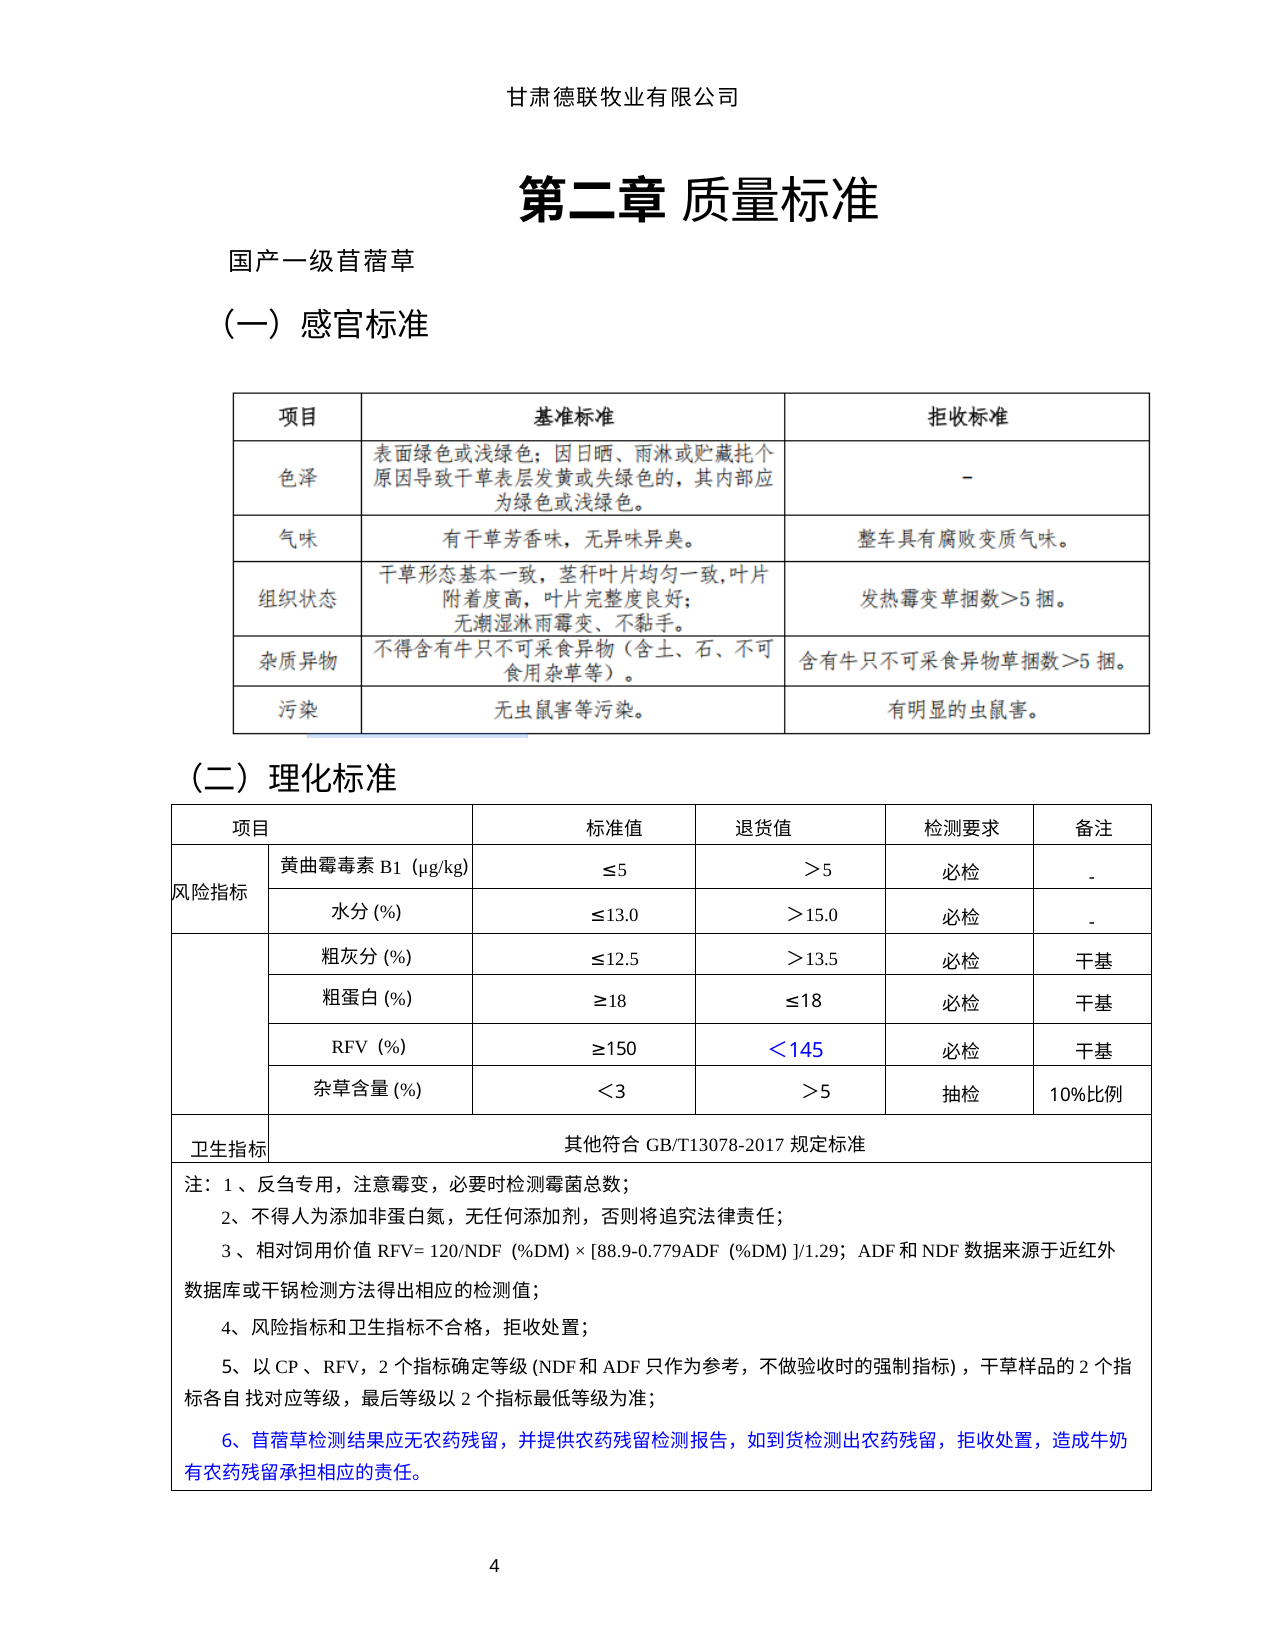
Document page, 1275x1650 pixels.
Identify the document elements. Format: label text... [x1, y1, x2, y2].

table_cell 干基 [1034, 934, 1151, 974]
table_cell - [1034, 845, 1151, 888]
table_cell 必检 [886, 975, 1033, 1022]
table_cell 必检 [886, 889, 1033, 933]
table_cell 其他符合 GB/T13078-2017 规定标准 [269, 1115, 1151, 1162]
table_cell 必检 [886, 934, 1033, 974]
table_cell 风险指标 [172, 845, 268, 933]
table_cell 干基 [1034, 975, 1151, 1022]
table_cell 干基 [1034, 1024, 1151, 1065]
table_cell ＜145 [696, 1024, 885, 1065]
picture [228, 389, 1155, 738]
table_cell 注：1 、反刍专用，注意霉变，必要时检测霉菌总数； 2、不得人为添加非蛋白氮，无任何添加剂，否则将追究法律责任； 3 、相对饲用价值 RFV= 120/NDF (%DM) × [88.9-0.779ADF (%DM) ]/1.29；ADF和NDF 数据来源于近红外数据库或干锅检测方法得出相应的检测值； 4、风险指标和卫生指标不合格，拒收处置； 5、以CP 、RFV，2 个指标确定等级 (NDF和ADF 只作为参考，不做验收时的强制指标) ，干草样品的2 个指标各自 找对应等级，最后等级以 2 个指标最低等级为准； 6、苜蓿草检测结果应无农药残留，并提供农药残留检测报告，如到货检测出农药残留，拒收处置，造成牛奶有农药残留承担相应的责任。 [172, 1163, 1151, 1489]
table_cell ＜3 [473, 1066, 695, 1114]
table_cell 水分 (%) [269, 889, 472, 933]
table_cell 10%比例 [1034, 1066, 1151, 1114]
table_cell - [1034, 889, 1151, 933]
table_cell 抽检 [886, 1066, 1033, 1114]
table_cell ≥150 [473, 1024, 695, 1065]
list 质量标准 [171, 161, 1107, 233]
table_cell ＞5 [696, 845, 885, 888]
table_cell 黄曲霉毒素B1 (μg/kg) [269, 845, 472, 888]
table_cell ＞13.5 [696, 934, 885, 974]
table_cell 卫生指标 [172, 1115, 268, 1162]
table_header 退货值 [696, 805, 885, 843]
table_cell 杂草含量 (%) [269, 1066, 472, 1114]
table_cell RFV (%) [269, 1024, 472, 1065]
text （一）感官标准 [171, 298, 1107, 345]
table_cell ＞5 [696, 1066, 885, 1114]
table_cell 必检 [886, 845, 1033, 888]
table_header 标准值 [473, 805, 695, 843]
table_header 备注 [1034, 805, 1151, 843]
table_cell ＞15.0 [696, 889, 885, 933]
table_cell ≤5 [473, 845, 695, 888]
table_cell ≤13.0 [473, 889, 695, 933]
table_cell 粗灰分 (%) [269, 934, 472, 974]
table_cell ≤12.5 [473, 934, 695, 974]
table_cell [172, 934, 268, 1114]
table_cell 必检 [886, 1024, 1033, 1065]
table_header 项目 [172, 805, 472, 843]
table_cell 粗蛋白 (%) [269, 975, 472, 1022]
table_cell ≥18 [473, 975, 695, 1022]
text 国产一级苜蓿草 [171, 241, 1027, 277]
table_cell ≤18 [696, 975, 885, 1022]
table_header 检测要求 [886, 805, 1033, 843]
text （二）理化标准 [171, 752, 1107, 799]
